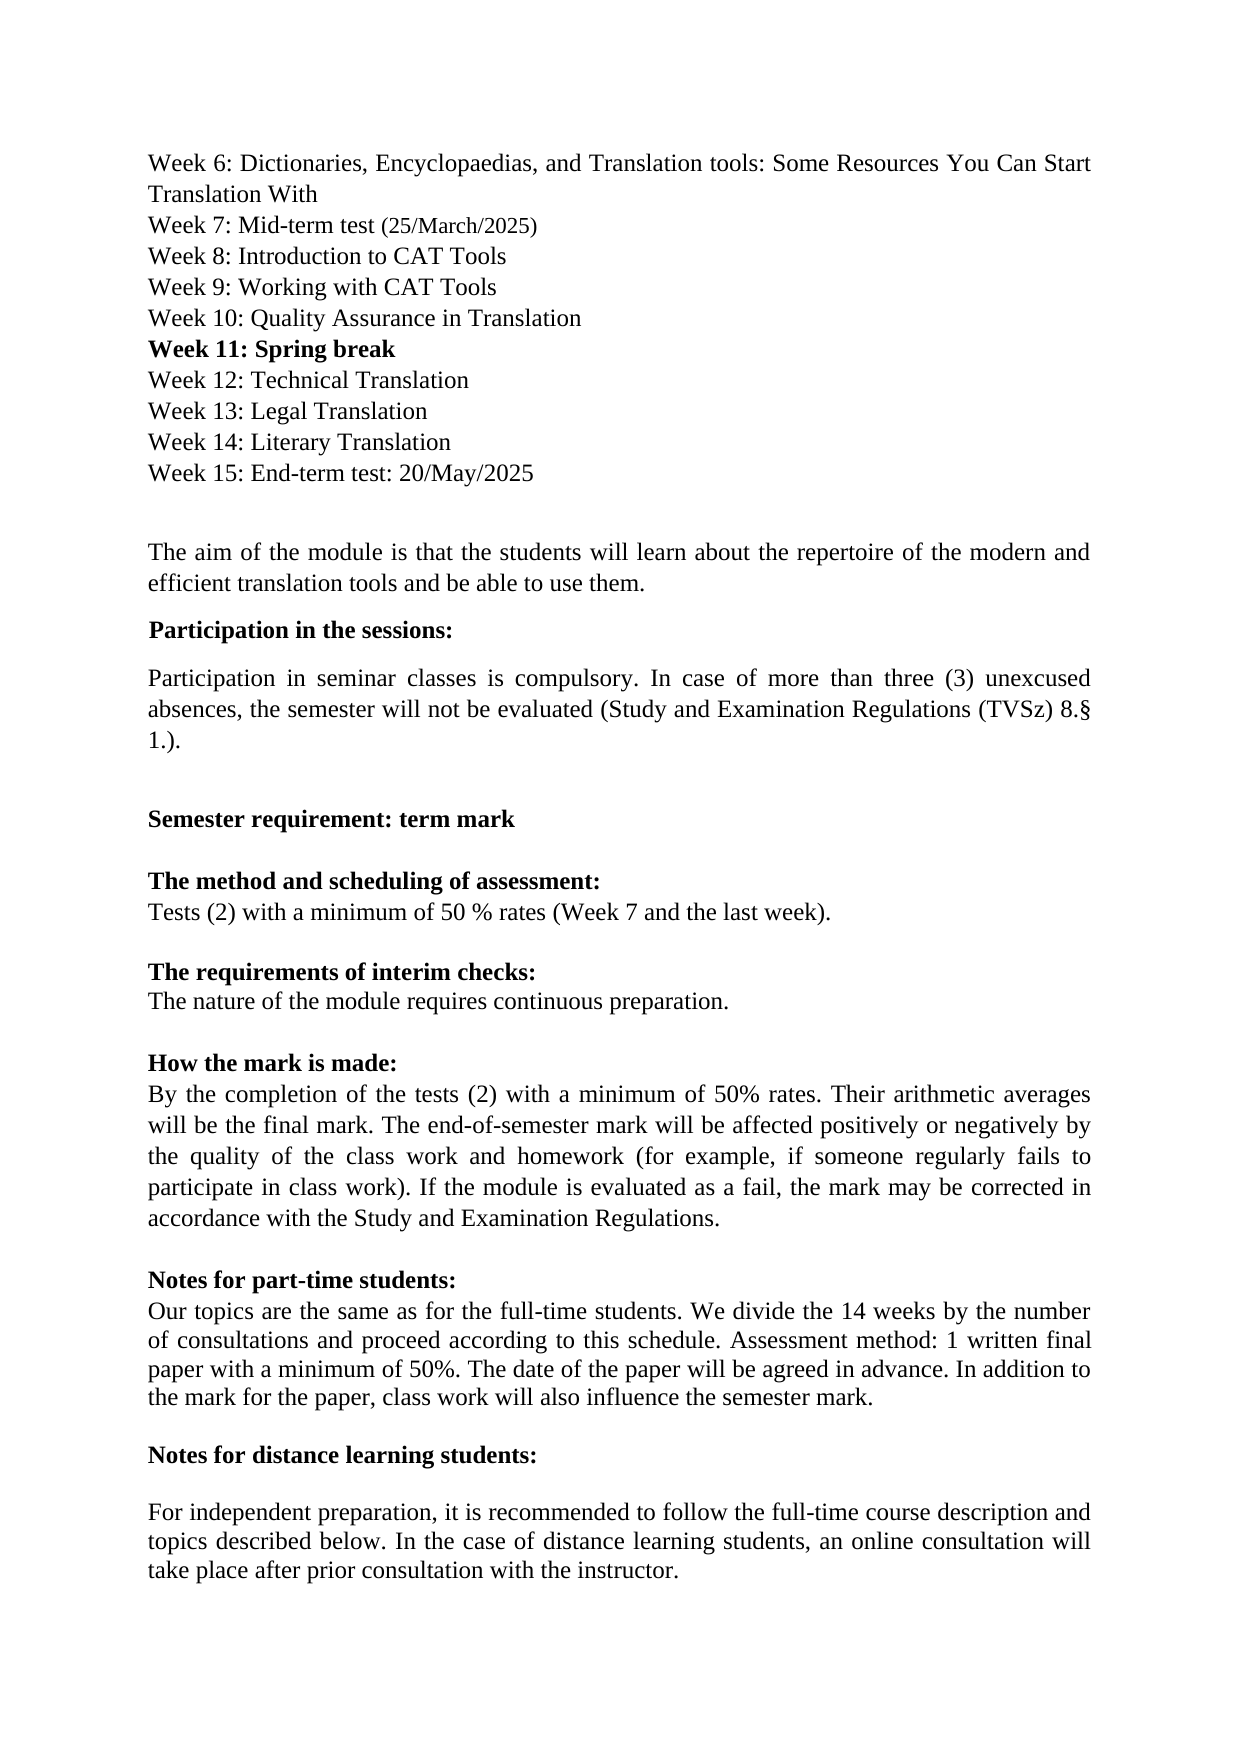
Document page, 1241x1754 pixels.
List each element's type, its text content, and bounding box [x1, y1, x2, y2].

text Week 12: Technical Translation [148, 365, 1093, 394]
text Our topics are the same as for the full-time students. We divide the 14 weeks by the number of consultations and proceed according to this schedule. Assessment method: 1 written final paper with a minimum of 50%. The date of the paper will be agreed in advance. In addition to the mark for the paper, class work will also influence the semester mark. [148, 1296, 1093, 1411]
text For independent preparation, it is recommended to follow the full-time course description and topics described below. In the case of distance learning students, an online consultation will take place after prior consultation with the instructor. [148, 1497, 1093, 1584]
text The nature of the module requires continuous preparation. [148, 986, 1093, 1014]
text Notes for distance learning students: [148, 1440, 1093, 1469]
text Week 9: Working with CAT Tools [148, 272, 1093, 301]
text The method and scheduling of assessment: [148, 866, 1093, 895]
text Semester requirement: term mark [148, 804, 1093, 833]
text Week 15: End-term test: 20/May/2025 [148, 458, 1093, 487]
text Week 13: Legal Translation [148, 396, 1093, 425]
text Week 14: Literary Translation [148, 427, 1093, 456]
text By the completion of the tests (2) with a minimum of 50% rates. Their arithmetic averages will be the final mark. The end-of-semester mark will be affected positively or negatively by the quality of the class work and homework (for example, if someone regularly fails to participate in class work). If the module is evaluated as a fail, the mark may be corrected in accordance with the Study and Examination Regulations. [148, 1079, 1093, 1232]
text How the mark is made: [148, 1048, 1093, 1077]
text Week 8: Introduction to CAT Tools [148, 241, 1093, 269]
text Tests (2) with a minimum of 50 % rates (Week 7 and the last week). [148, 897, 1093, 926]
text Participation in seminar classes is compulsory. In case of more than three (3) unexcused absences, the semester will not be evaluated (Study and Examination Regulations (TVSz) 8.§ 1.). [148, 663, 1093, 754]
text Week 6: Dictionaries, Encyclopaedias, and Translation tools: Some Resources You Can Start Translation With [148, 148, 1093, 207]
text Week 11: Spring break [148, 334, 1093, 363]
text Week 7: Mid-term test (25/March/2025) [148, 210, 1093, 238]
text Week 10: Quality Assurance in Translation [148, 303, 1093, 332]
text Notes for part-time students: [148, 1265, 1093, 1294]
text Participation in the sessions: [149, 616, 1093, 644]
text The aim of the module is that the students will learn about the repertoire of the modern and efficient translation tools and be able to use them. [148, 537, 1093, 597]
text The requirements of interim checks: [148, 957, 1093, 986]
